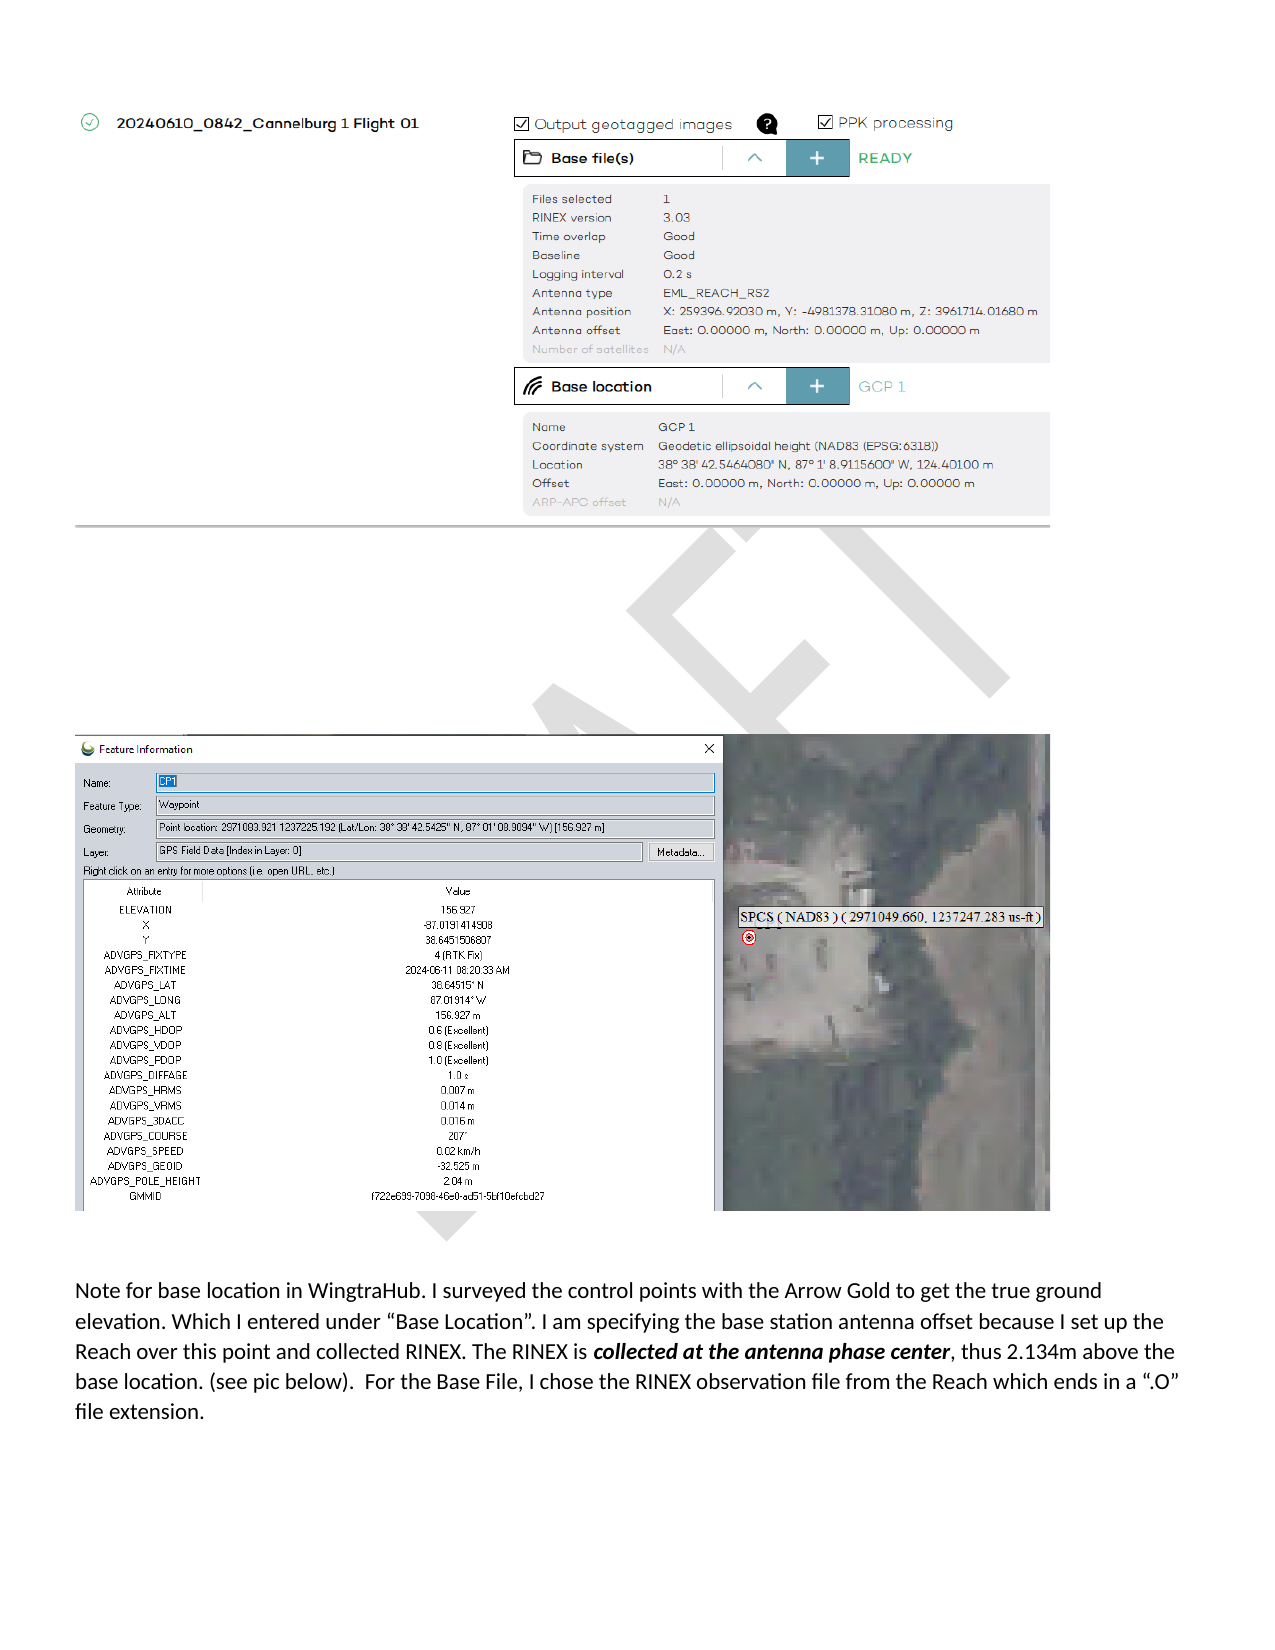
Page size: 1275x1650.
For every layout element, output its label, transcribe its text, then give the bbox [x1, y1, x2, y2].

picture [75, 734, 1050, 1211]
text Note for base location in WingtraHub. I surveyed the control points with the Arrow Gold to get the true ground elevation. Which I entered under “Base Location”. I am specifying the base station antenna offset because I set up the Reach over this point and collected RINEX. The RINEX is collected at the antenna phase center, thus 2.134m above the base location. (see pic below). For the Base File, I chose the RINEX observation file from the Reach which ends in a “.O” file extension. [75, 1277, 1200, 1425]
picture [75, 103, 1050, 528]
